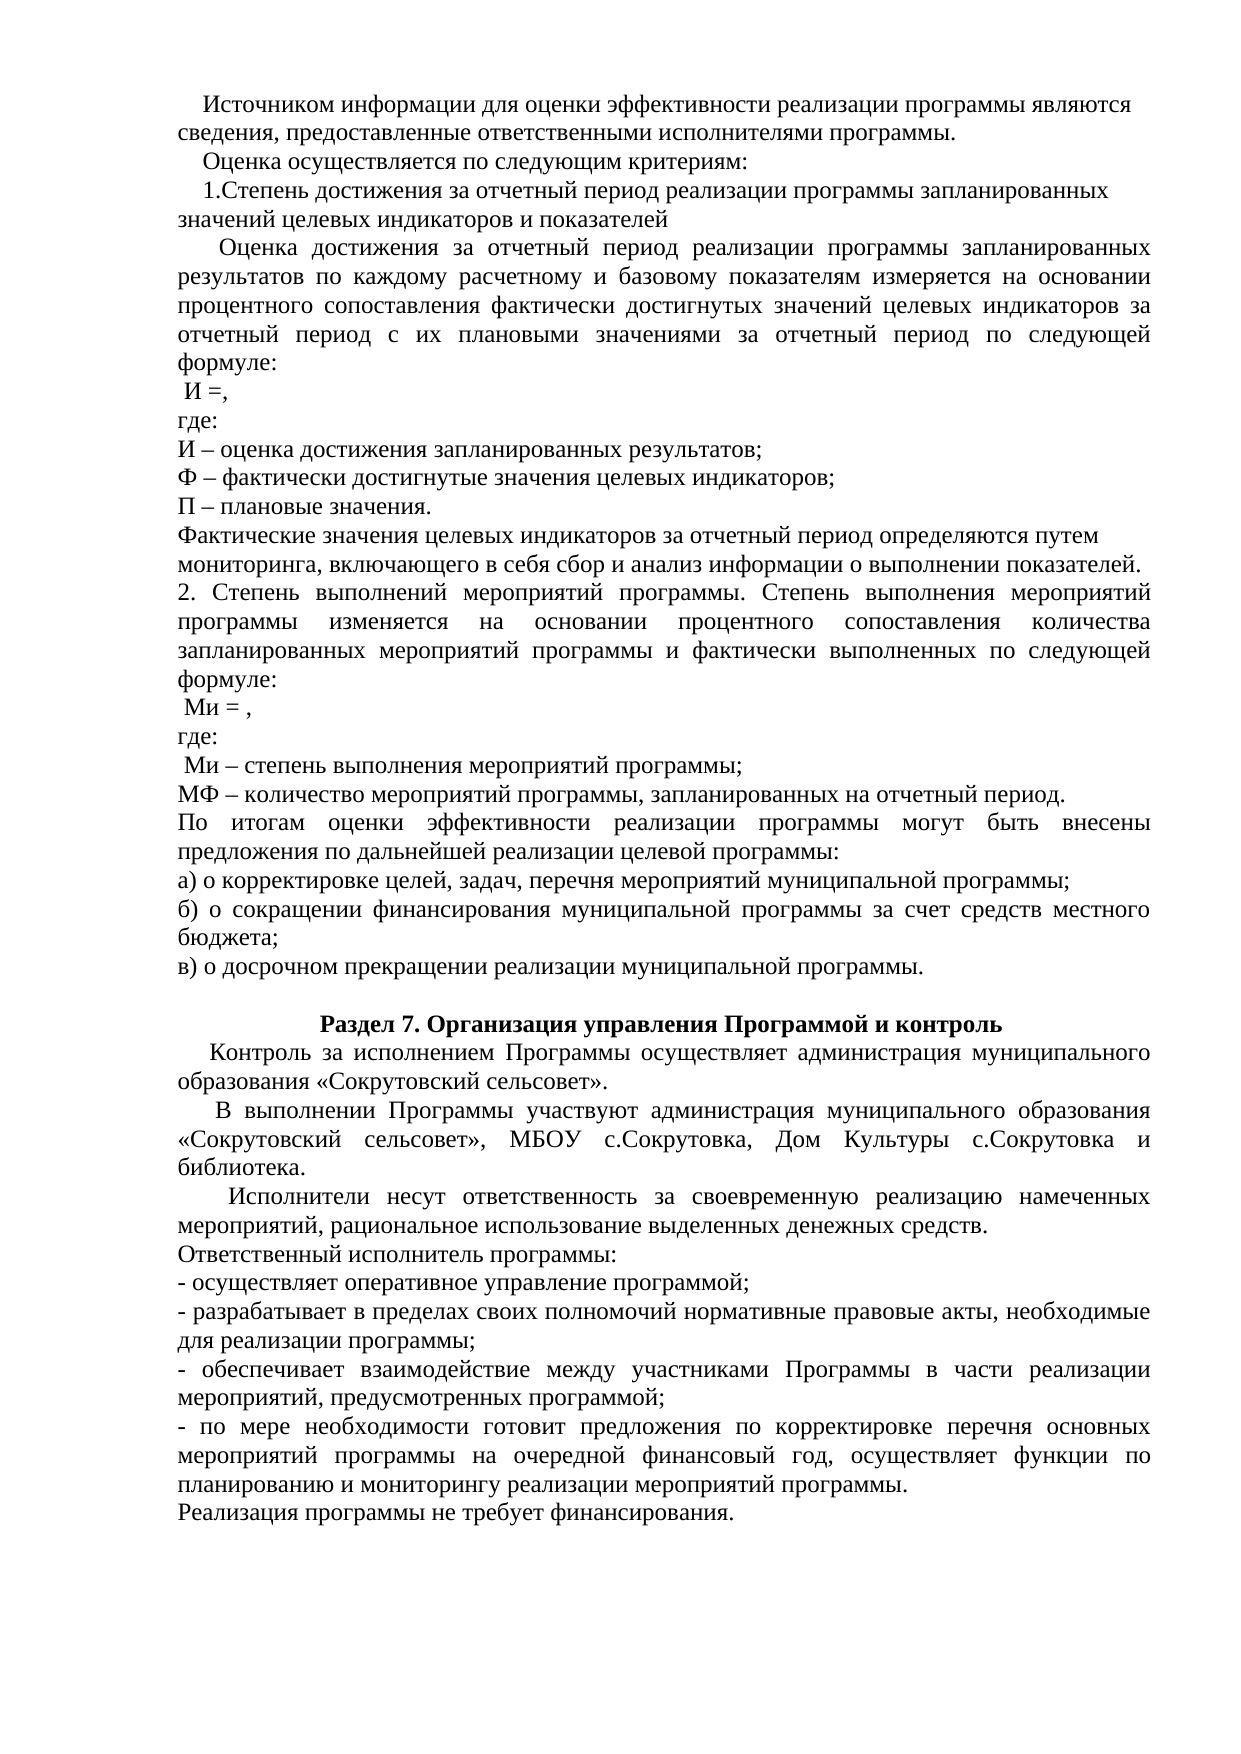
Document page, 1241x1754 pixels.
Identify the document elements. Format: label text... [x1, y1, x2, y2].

text а) о корректировке целей, задач, перечня мероприятий муниципальной программы; [177, 865, 1152, 894]
text Оценка осуществляется по следующим критериям: [177, 146, 1152, 175]
text 1.Степень достижения за отчетный период реализации программы запланированных значений целевых индикаторов и показателей [177, 175, 1152, 232]
text Источником информации для оценки эффективности реализации программы являются сведения, предоставленные ответственными исполнителями программы. [177, 89, 1152, 146]
text 2. Степень выполнений мероприятий программы. Степень выполнения мероприятий программы изменяется на основании процентного сопоставления количества запланированных мероприятий программы и фактически выполненных по следующей формуле: [177, 577, 1152, 692]
text - обеспечивает взаимодействие между участниками Программы в части реализации мероприятий, предусмотренных программой; [177, 1354, 1152, 1411]
text - осуществляет оперативное управление программой; [177, 1267, 1152, 1296]
text Ф – фактически достигнутые значения целевых индикаторов; [177, 462, 1152, 491]
text Контроль за исполнением Программы осуществляет администрация муниципального образования «Сокрутовский сельсовет». [177, 1037, 1152, 1095]
text - разрабатывает в пределах своих полномочий нормативные правовые акты, необходимые для реализации программы; [177, 1296, 1152, 1354]
text Ми – степень выполнения мероприятий программы; [177, 750, 1152, 779]
text Реализация программы не требует финансирования. [177, 1497, 1152, 1526]
text - по мере необходимости готовит предложения по корректировке перечня основных мероприятий программы на очередной финансовый год, осуществляет функции по планированию и мониторингу реализации мероприятий программы. [177, 1411, 1152, 1497]
text Фактические значения целевых индикаторов за отчетный период определяются путем мониторинга, включающего в себя сбор и анализ информации о выполнении показателей. [177, 520, 1152, 577]
text где: [177, 721, 1152, 750]
text Оценка достижения за отчетный период реализации программы запланированных результатов по каждому расчетному и базовому показателям измеряется на основании процентного сопоставления фактически достигнутых значений целевых индикаторов за отчетный период с их плановыми значениями за отчетный период по следующей формуле: [177, 232, 1152, 376]
text По итогам оценки эффективности реализации программы могут быть внесены предложения по дальнейшей реализации целевой программы: [177, 807, 1152, 865]
text И =, [177, 376, 1152, 405]
text В выполнении Программы участвуют администрация муниципального образования «Сокрутовский сельсовет», МБОУ с.Сокрутовка, Дом Культуры с.Сокрутовка и библиотека. [177, 1095, 1152, 1181]
text Раздел 7. Организация управления Программой и контроль [177, 1009, 1152, 1037]
text в) о досрочном прекращении реализации муниципальной программы. [177, 951, 1152, 980]
text Исполнители несут ответственность за своевременную реализацию намеченных мероприятий, рациональное использование выделенных денежных средств. [177, 1181, 1152, 1239]
text где: [177, 405, 1152, 434]
text б) о сокращении финансирования муниципальной программы за счет средств местного бюджета; [177, 894, 1152, 951]
text МФ – количество мероприятий программы, запланированных на отчетный период. [177, 779, 1152, 807]
text Ответственный исполнитель программы: [177, 1239, 1152, 1267]
text Ми = , [177, 692, 1152, 721]
text П – плановые значения. [177, 491, 1152, 520]
text И – оценка достижения запланированных результатов; [177, 434, 1152, 462]
